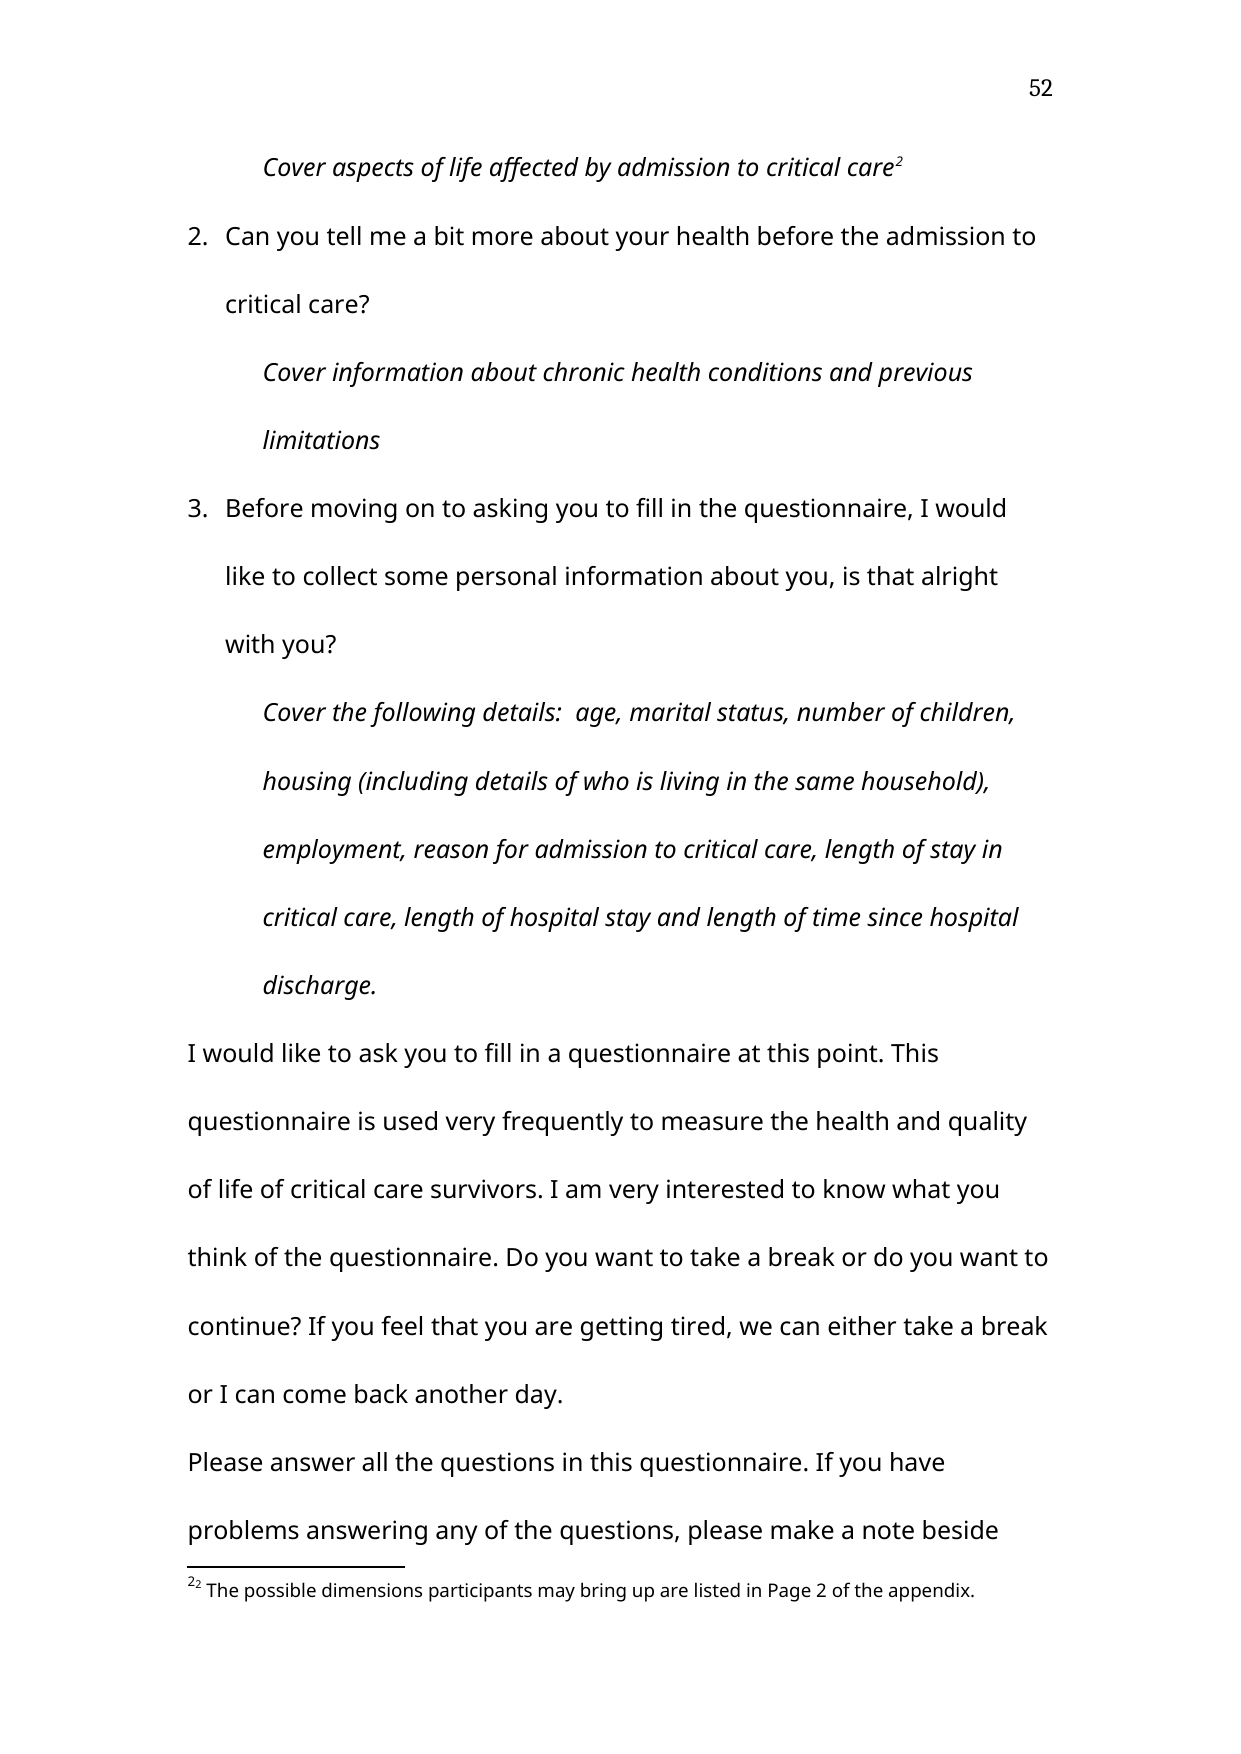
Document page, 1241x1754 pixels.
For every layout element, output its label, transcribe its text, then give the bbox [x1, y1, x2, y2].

list Before moving on to asking you to fill in the questionnaire, I would like to collect some personal information about you, is that alright with you? [187, 491, 1053, 661]
list Cover information about chronic health conditions and previous limitations [262, 354, 1053, 457]
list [187, 1444, 1053, 1547]
list I would like to ask you to fill in a questionnaire at this point. This questionnaire is used very frequently to measure the health and quality of life of critical care survivors. I am very interested to know what you think of the questionnaire. Do you want to take a break or do you want to continue? If you feel that you are getting tired, we can either take a break or I can come back another day. [187, 1036, 1053, 1410]
list Cover aspects of life affected by admission to critical care2 [262, 150, 1053, 184]
list Can you tell me a bit more about your health before the admission to critical care? [187, 218, 1053, 320]
list Cover the following details: age, marital status, number of children, housing (including details of who is living in the same household), employment, reason for admission to critical care, length of stay in critical care, length of hospital stay and length of time since hospital discharge. [262, 695, 1053, 1002]
